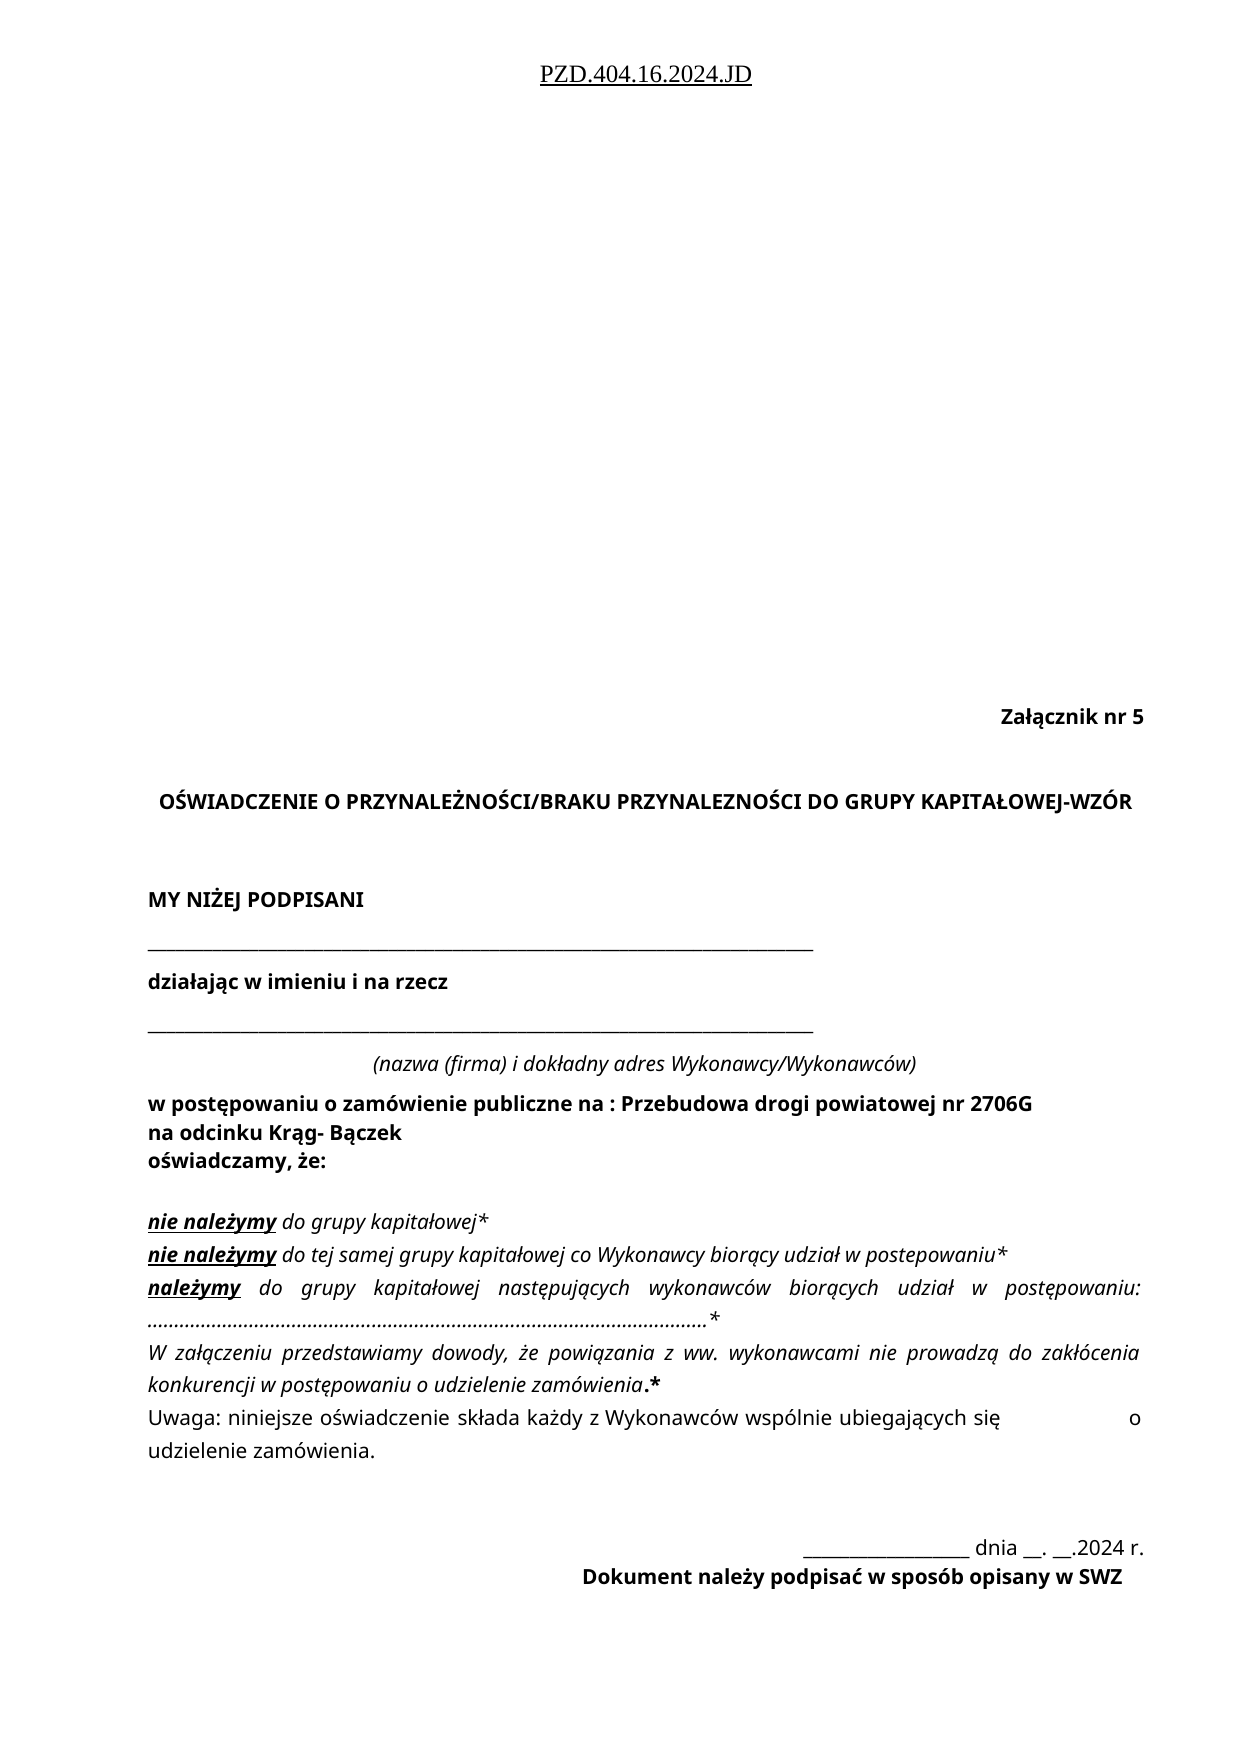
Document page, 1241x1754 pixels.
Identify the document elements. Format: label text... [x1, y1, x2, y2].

text nie należymy do grupy kapitałowej* [148, 1207, 1144, 1236]
text __________________ dnia __. __.2024 r. [148, 1533, 1144, 1562]
text działając w imieniu i na rzecz [148, 967, 1144, 995]
text należymy do grupy kapitałowej następujących wykonawców biorących udział w postępowaniu:……………………………………………………………………………………………* [148, 1273, 1144, 1334]
text MY NIŻEJ PODPISANI [148, 885, 1144, 913]
text Uwaga: niniejsze oświadczenie składa każdy z Wykonawców wspólnie ubiegających się o udzielenie zamówienia. [148, 1403, 1144, 1464]
text w postępowaniu o zamówienie publiczne na : Przebudowa drogi powiatowej nr 2706G [148, 1089, 1144, 1118]
text Dokument należy podpisać w sposób opisany w SWZ [443, 1562, 1188, 1590]
text (nazwa (firma) i dokładny adres Wykonawcy/Wykonawców) [148, 1049, 1144, 1077]
text OŚWIADCZENIE O PRZYNALEŻNOŚCI/BRAKU PRZYNALEZNOŚCI DO GRUPY KAPITAŁOWEJ-WZÓR [148, 787, 1144, 816]
text oświadczamy, że: [148, 1146, 1144, 1175]
text ________________________________________________________________________ [148, 1008, 1144, 1036]
text Załącznik nr 5 [148, 702, 1144, 730]
text W załączeniu przedstawiamy dowody, że powiązania z ww. wykonawcami nie prowadzą do zakłócenia konkurencji w postępowaniu o udzielenie zamówienia.* [148, 1338, 1144, 1399]
text ________________________________________________________________________ [148, 926, 1144, 954]
text na odcinku Krąg- Bączek [148, 1118, 1144, 1146]
text nie należymy do tej samej grupy kapitałowej co Wykonawcy biorący udział w postepowaniu* [148, 1240, 1144, 1268]
